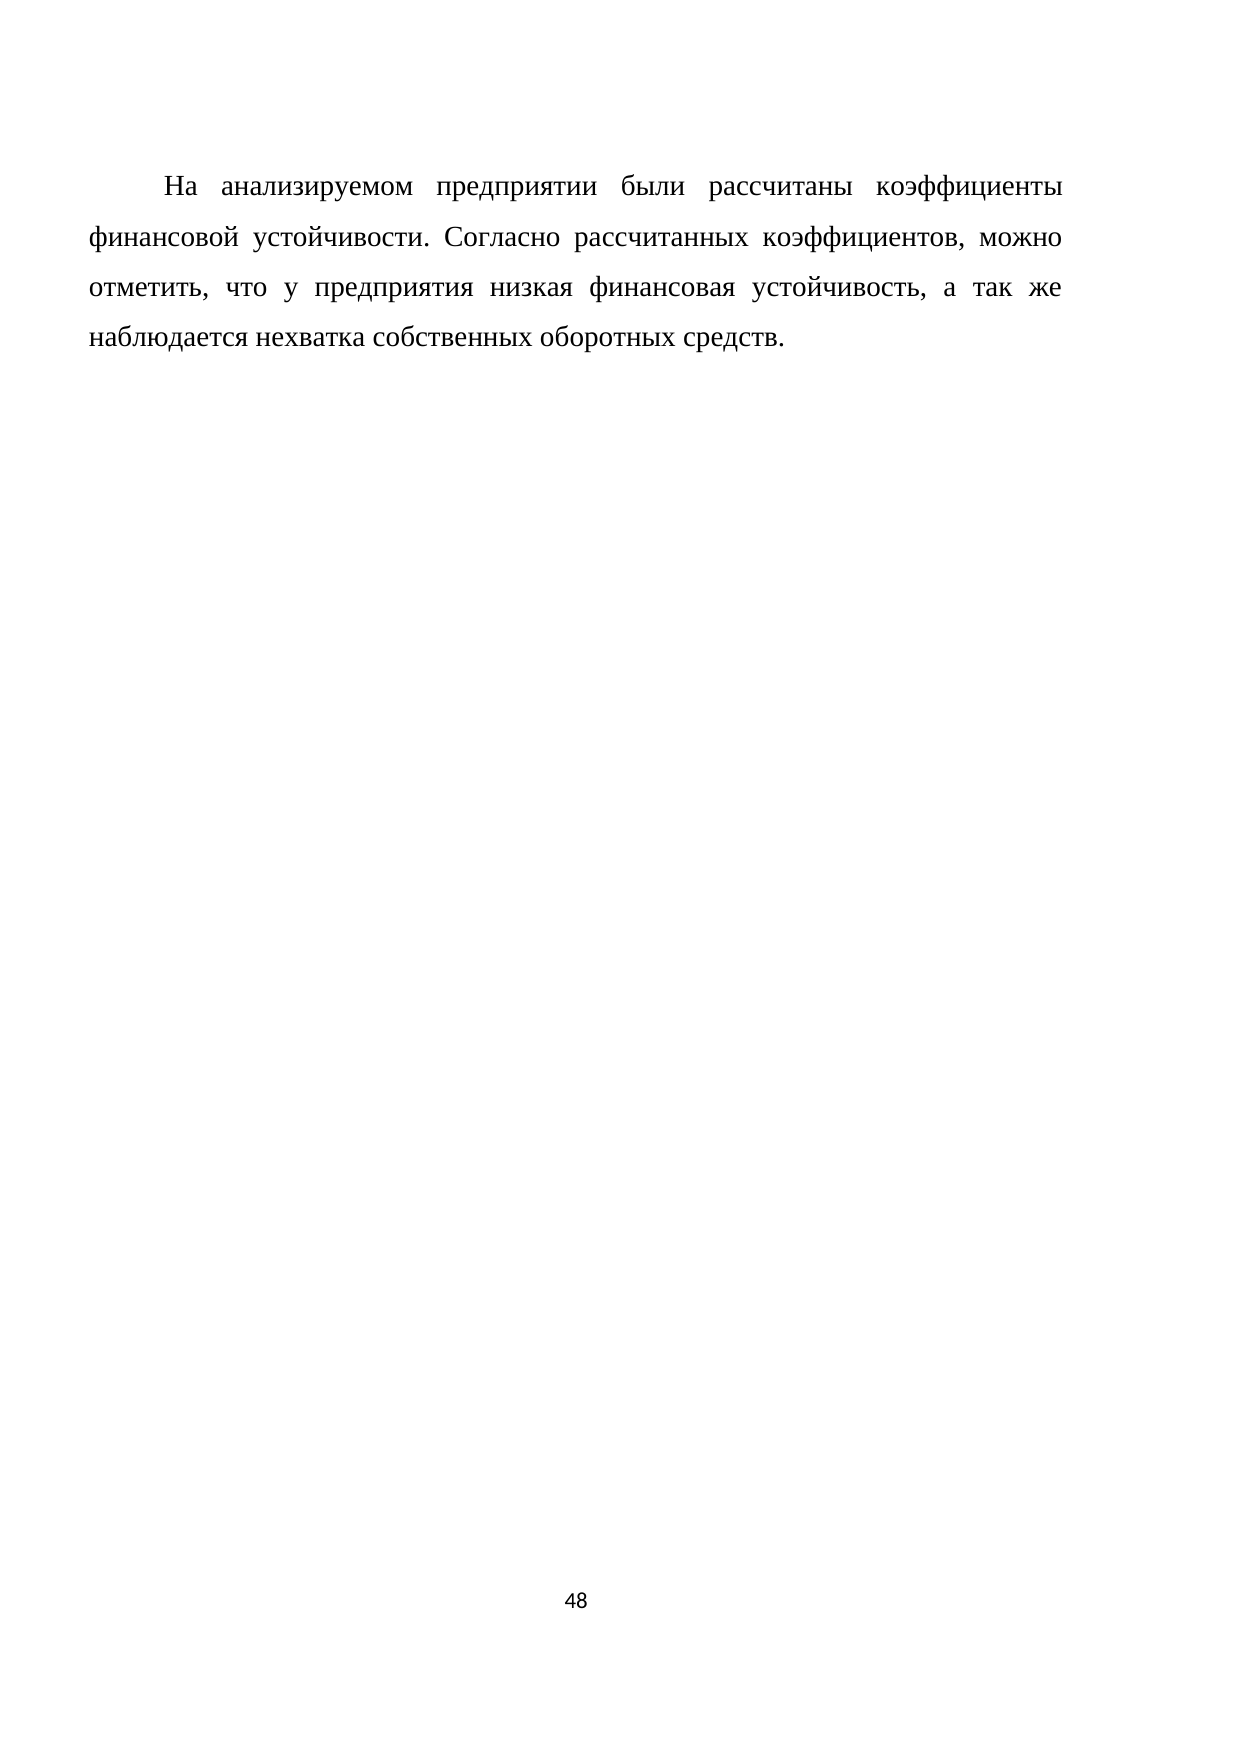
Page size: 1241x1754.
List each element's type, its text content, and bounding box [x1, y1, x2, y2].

text На организации анализируемом предприятии результатов были результатов рассчитаны коэффициенты финансовой устойчивости. Согласно рассчитанных коэффициентов, можно отметить, что у предприятия низкая финансовая устойчивость, а так же наблюдается нехватка собственных оборотных средств. [89, 168, 1063, 353]
